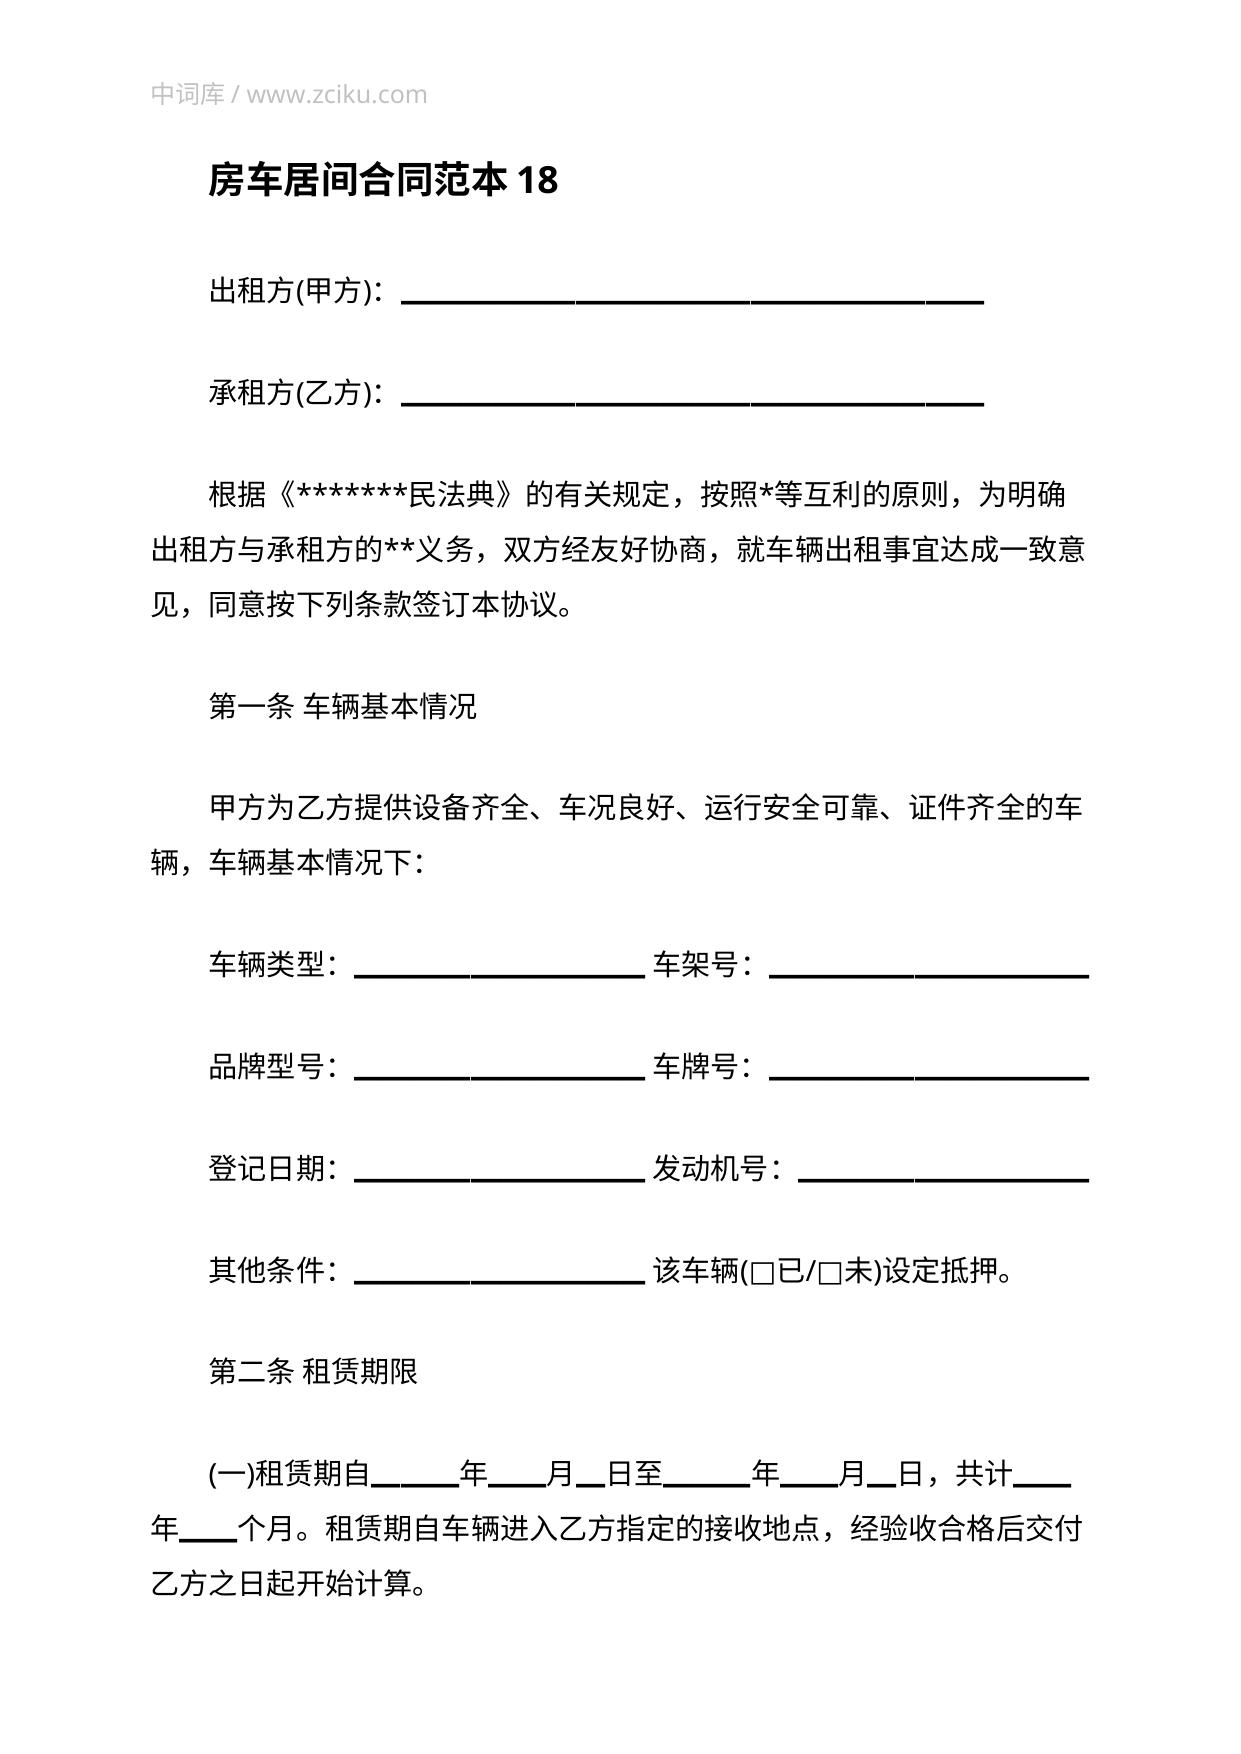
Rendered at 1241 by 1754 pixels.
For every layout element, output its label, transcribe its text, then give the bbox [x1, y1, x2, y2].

text (一)租赁期自▁▁▁年▁▁月▁日至▁▁▁年▁▁月▁日，共计▁▁年▁▁个月。租赁期自车辆进入乙方指定的接收地点，经验收合格后交付乙方之日起开始计算。 [150, 1451, 1090, 1603]
text 登记日期：▁▁▁▁▁▁▁▁▁▁ 发动机号：▁▁▁▁▁▁▁▁▁▁ [150, 1145, 1090, 1188]
text 车辆类型：▁▁▁▁▁▁▁▁▁▁ 车架号：▁▁▁▁▁▁▁▁▁▁▁ [150, 942, 1090, 984]
text 第二条 租赁期限 [150, 1349, 1090, 1391]
text 承租方(乙方)：▁▁▁▁▁▁▁▁▁▁▁▁▁▁▁▁▁▁▁▁ [150, 369, 1090, 412]
text 第一条 车辆基本情况 [150, 683, 1090, 726]
text 根据《*******民法典》的有关规定，按照*等互利的原则，为明确出租方与承租方的**义务，双方经友好协商，就车辆出租事宜达成一致意见，同意按下列条款签订本协议。 [150, 472, 1090, 624]
text 其他条件：▁▁▁▁▁▁▁▁▁▁ 该车辆(□已/□未)设定抵押。 [150, 1247, 1090, 1289]
text 品牌型号：▁▁▁▁▁▁▁▁▁▁ 车牌号：▁▁▁▁▁▁▁▁▁▁▁ [150, 1043, 1090, 1086]
text 出租方(甲方)：▁▁▁▁▁▁▁▁▁▁▁▁▁▁▁▁▁▁▁▁ [150, 268, 1090, 310]
text 甲方为乙方提供设备齐全、车况良好、运行安全可靠、证件齐全的车辆，车辆基本情况下： [150, 785, 1090, 882]
text 房车居间合同范本18 [150, 150, 1090, 204]
